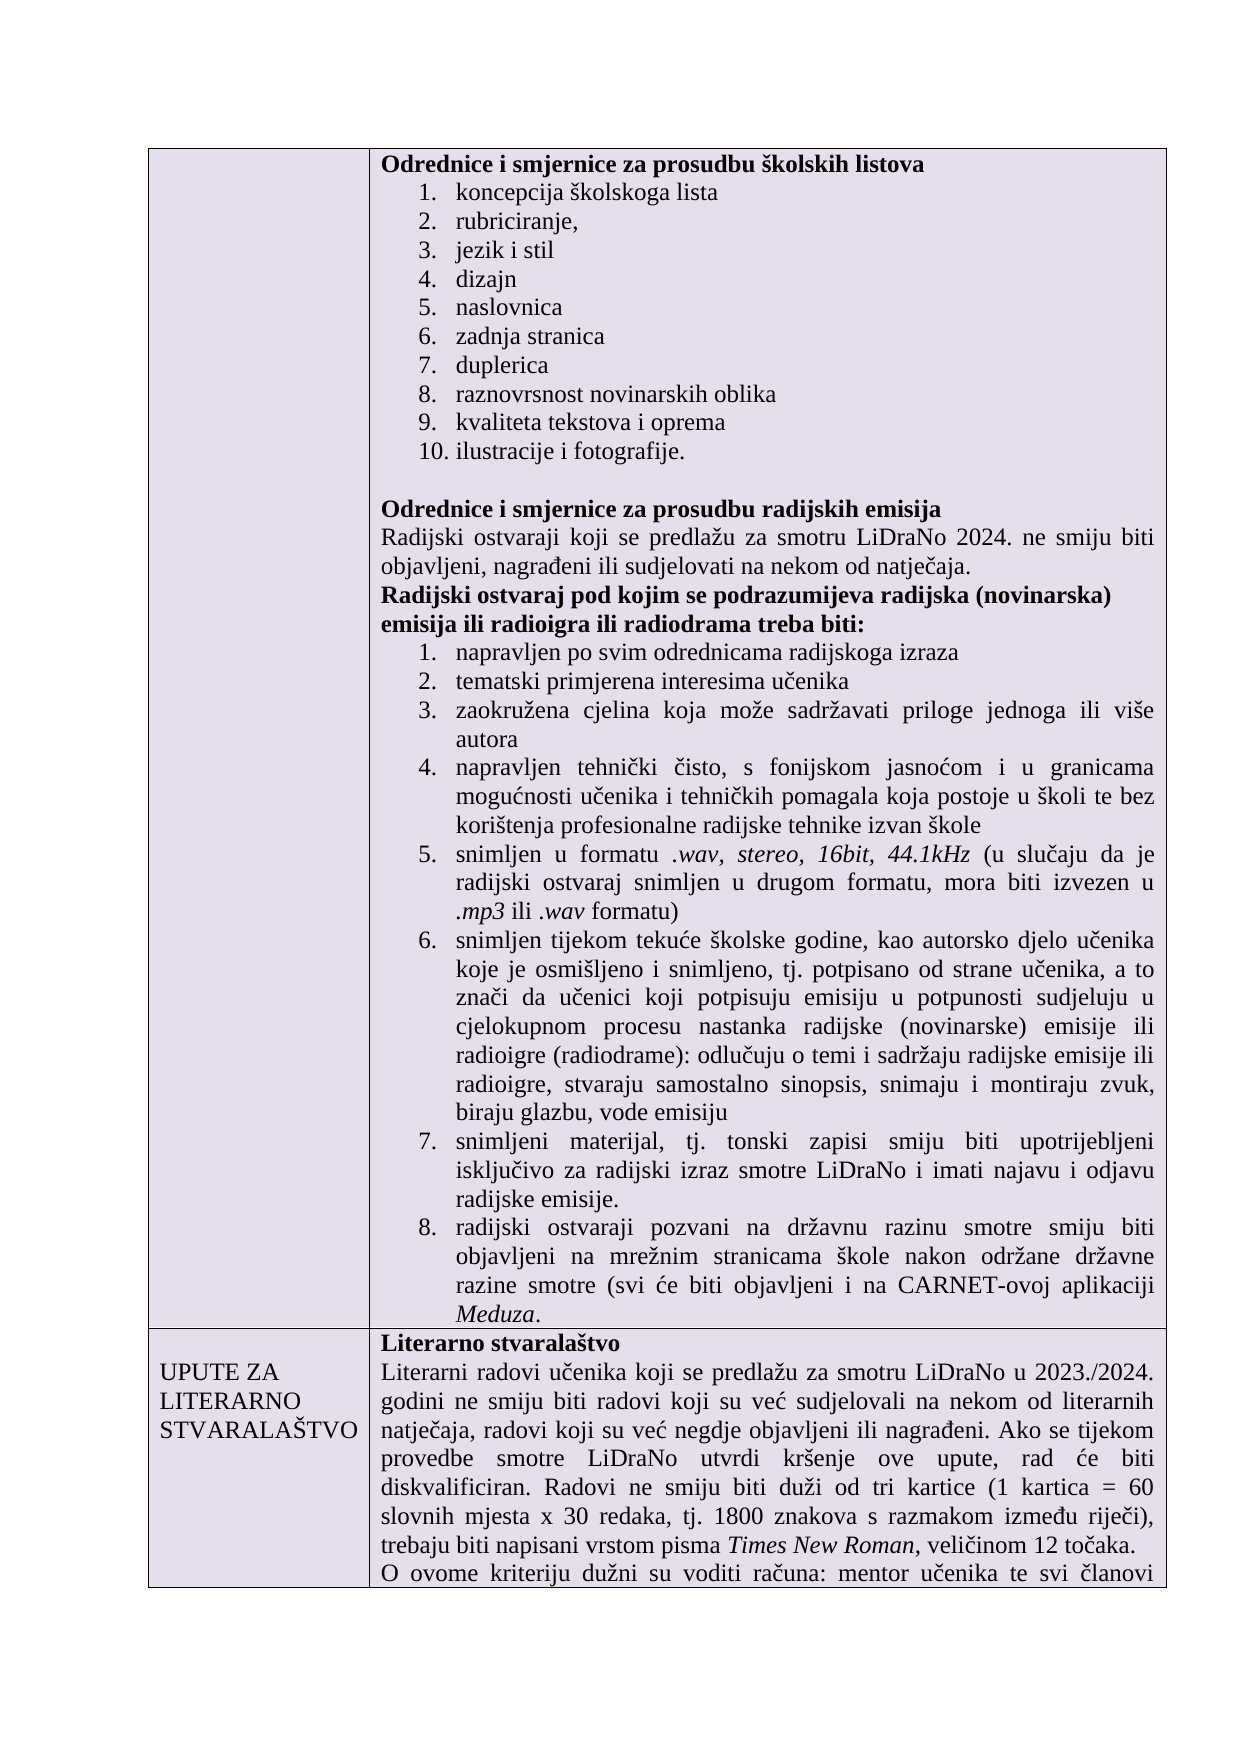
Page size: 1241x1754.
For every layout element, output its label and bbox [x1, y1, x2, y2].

table_cell [370, 1329, 1166, 1587]
table_header [149, 149, 369, 1327]
table_header [370, 149, 1166, 1327]
table_cell [149, 1329, 369, 1587]
